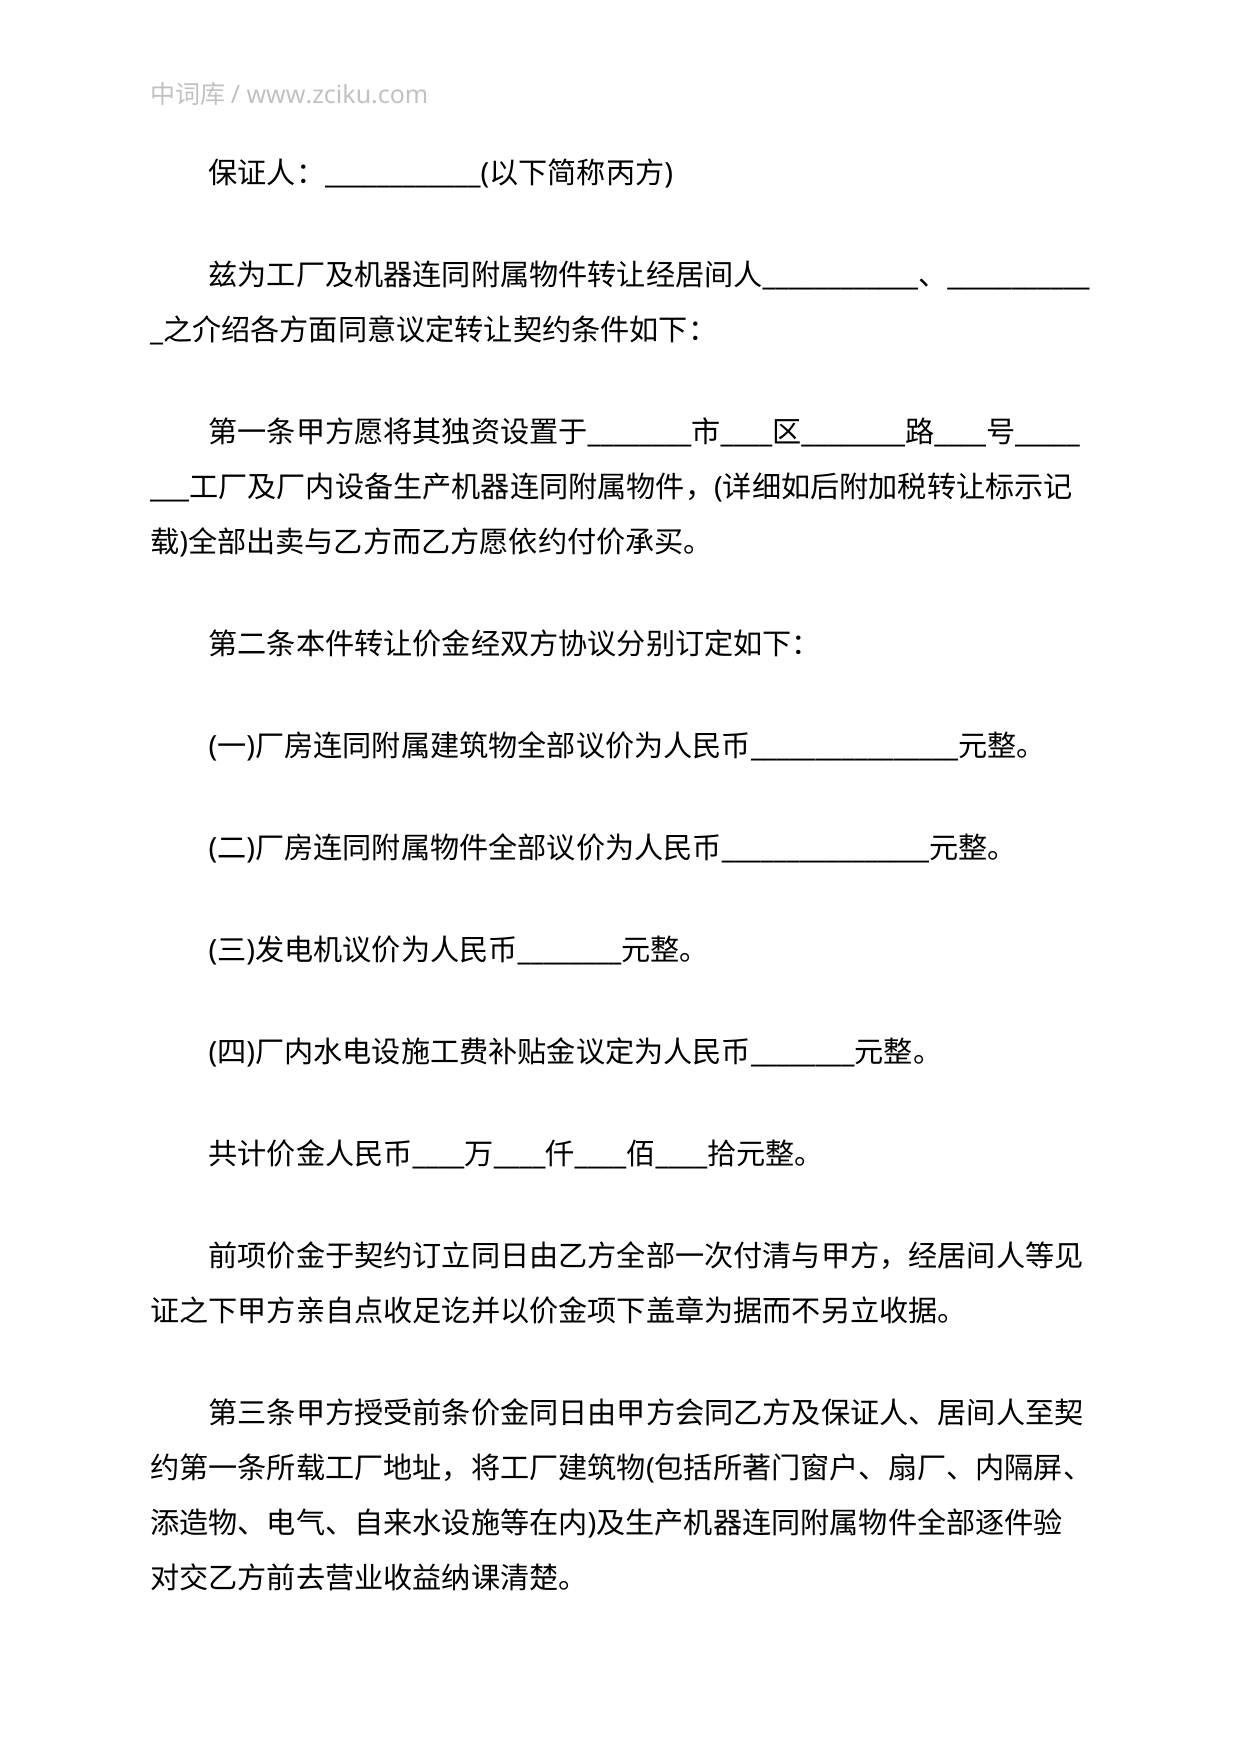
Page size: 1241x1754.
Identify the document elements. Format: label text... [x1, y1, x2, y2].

text 第一条甲方愿将其独资设置于________市____区________路____号________工厂及厂内设备生产机器连同附属物件，(详细如后附加税转让标示记载)全部出卖与乙方而乙方愿依约付价承买。 [150, 409, 1090, 561]
text (一)厂房连同附属建筑物全部议价为人民币________________元整。 [150, 723, 1090, 765]
text 共计价金人民币____万____仟____佰____拾元整。 [150, 1131, 1090, 1173]
text 前项价金于契约订立同日由乙方全部一次付清与甲方，经居间人等见证之下甲方亲自点收足讫并以价金项下盖章为据而不另立收据。 [150, 1233, 1090, 1330]
text (三)发电机议价为人民币________元整。 [150, 927, 1090, 969]
text 第三条甲方授受前条价金同日由甲方会同乙方及保证人、居间人至契约第一条所载工厂地址，将工厂建筑物(包括所著门窗户、扇厂、内隔屏、添造物、电气、自来水设施等在内)及生产机器连同附属物件全部逐件验对交乙方前去营业收益纳课清楚。 [150, 1389, 1090, 1596]
text (四)厂内水电设施工费补贴金议定为人民币________元整。 [150, 1029, 1090, 1071]
text 兹为工厂及机器连同附属物件转让经居间人____________、____________之介绍各方面同意议定转让契约条件如下： [150, 252, 1090, 349]
text 第二条本件转让价金经双方协议分别订定如下： [150, 621, 1090, 663]
text 保证人：____________(以下简称丙方) [150, 150, 1090, 192]
text (二)厂房连同附属物件全部议价为人民币________________元整。 [150, 825, 1090, 867]
